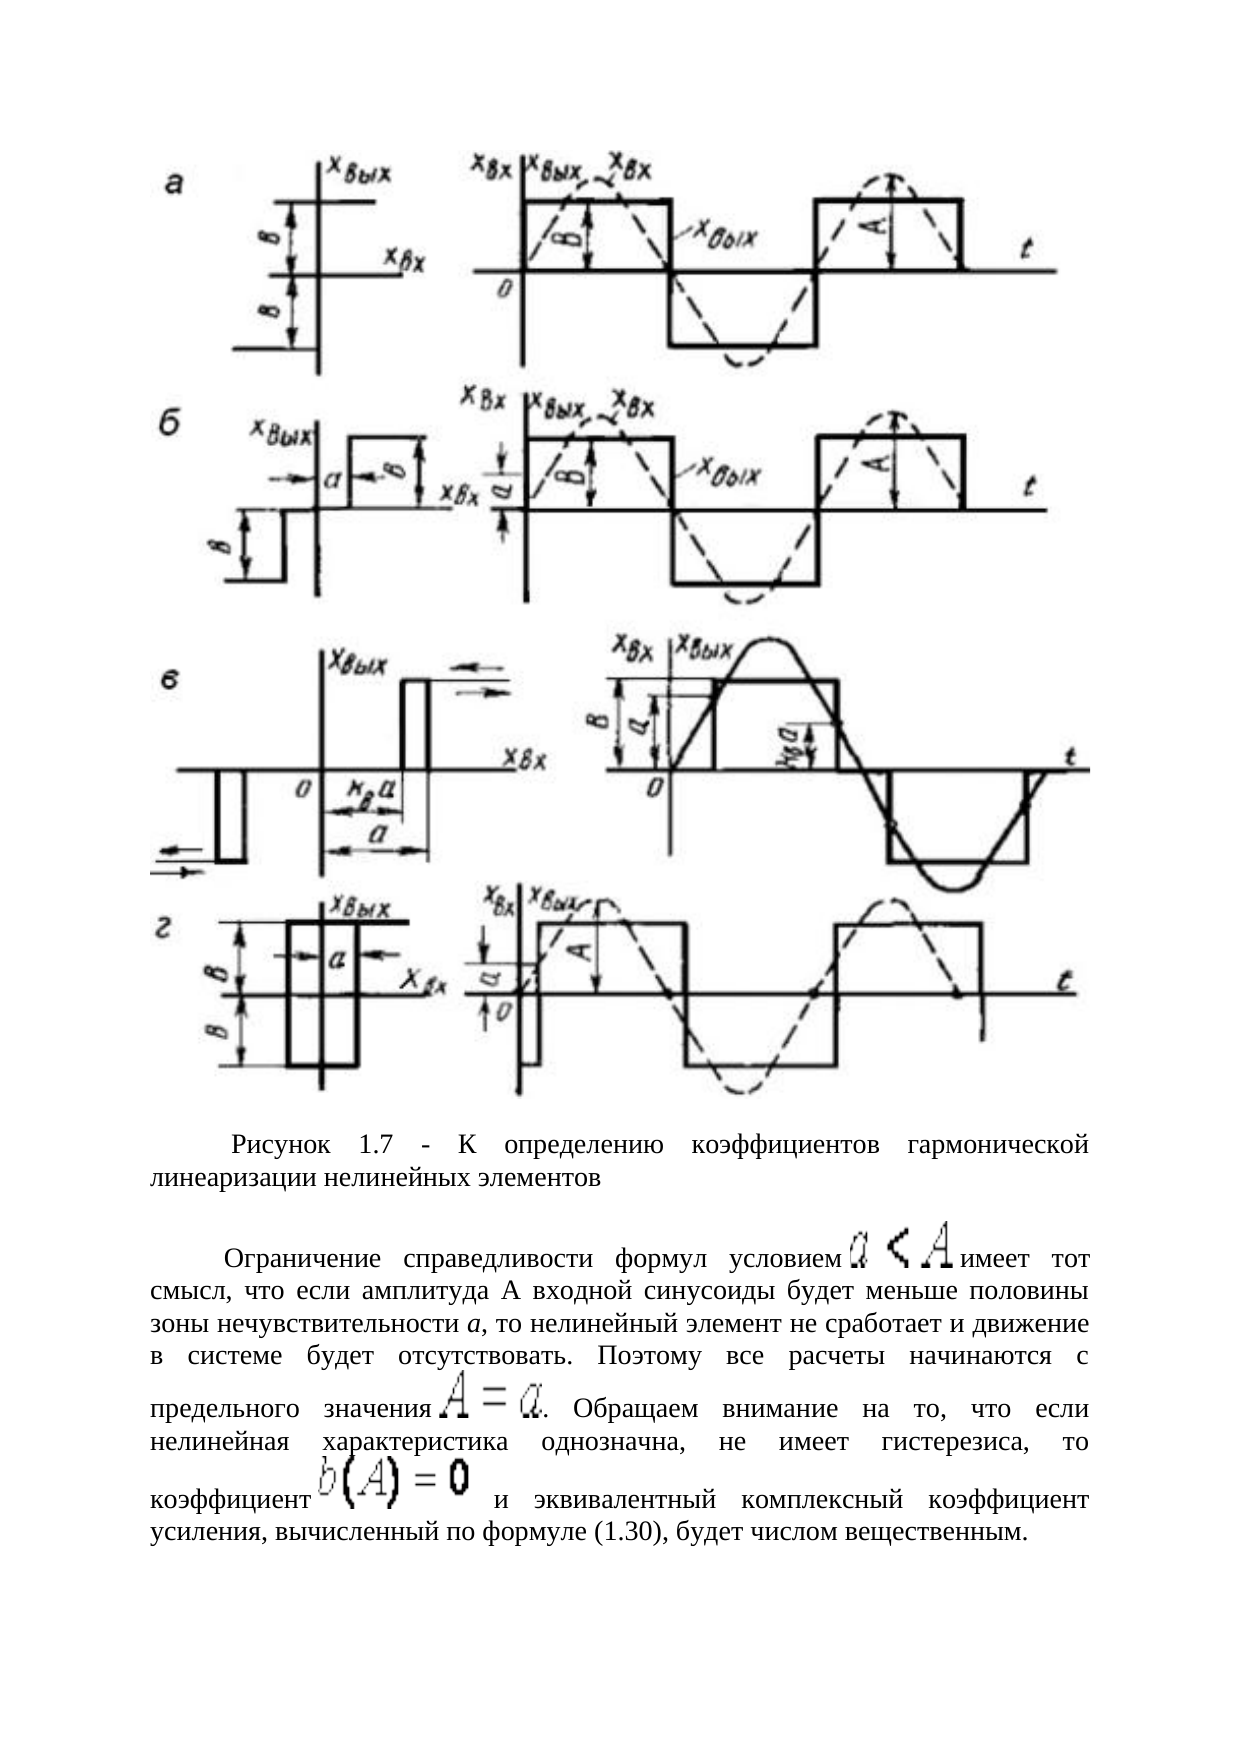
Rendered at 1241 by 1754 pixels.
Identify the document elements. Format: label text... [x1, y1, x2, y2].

picture [439, 1370, 542, 1418]
picture [850, 1221, 953, 1268]
picture [150, 150, 1091, 1099]
picture [318, 1456, 494, 1509]
text Ограничение справедливости формул условием имеет тот смысл, что если амплитуда А входной синусоиды будет меньше половины зоны нечувствительности а, то нелинейный элемент не сработает и движение в системе будет отсутствовать. Поэтому все расчеты начинаются с предельного значения . Обращаем внимание на то, что если нелинейная характеристика однозначна, не имеет гистерезиса, то коэффициент и эквивалентный комплексный коэффициент усиления, вычисленный по формуле (1.30), будет числом вещественным. [150, 1221, 1090, 1547]
text Рисунок 1.7 - К определению коэффициентов гармонической линеаризации нелинейных элементов [150, 1127, 1090, 1192]
